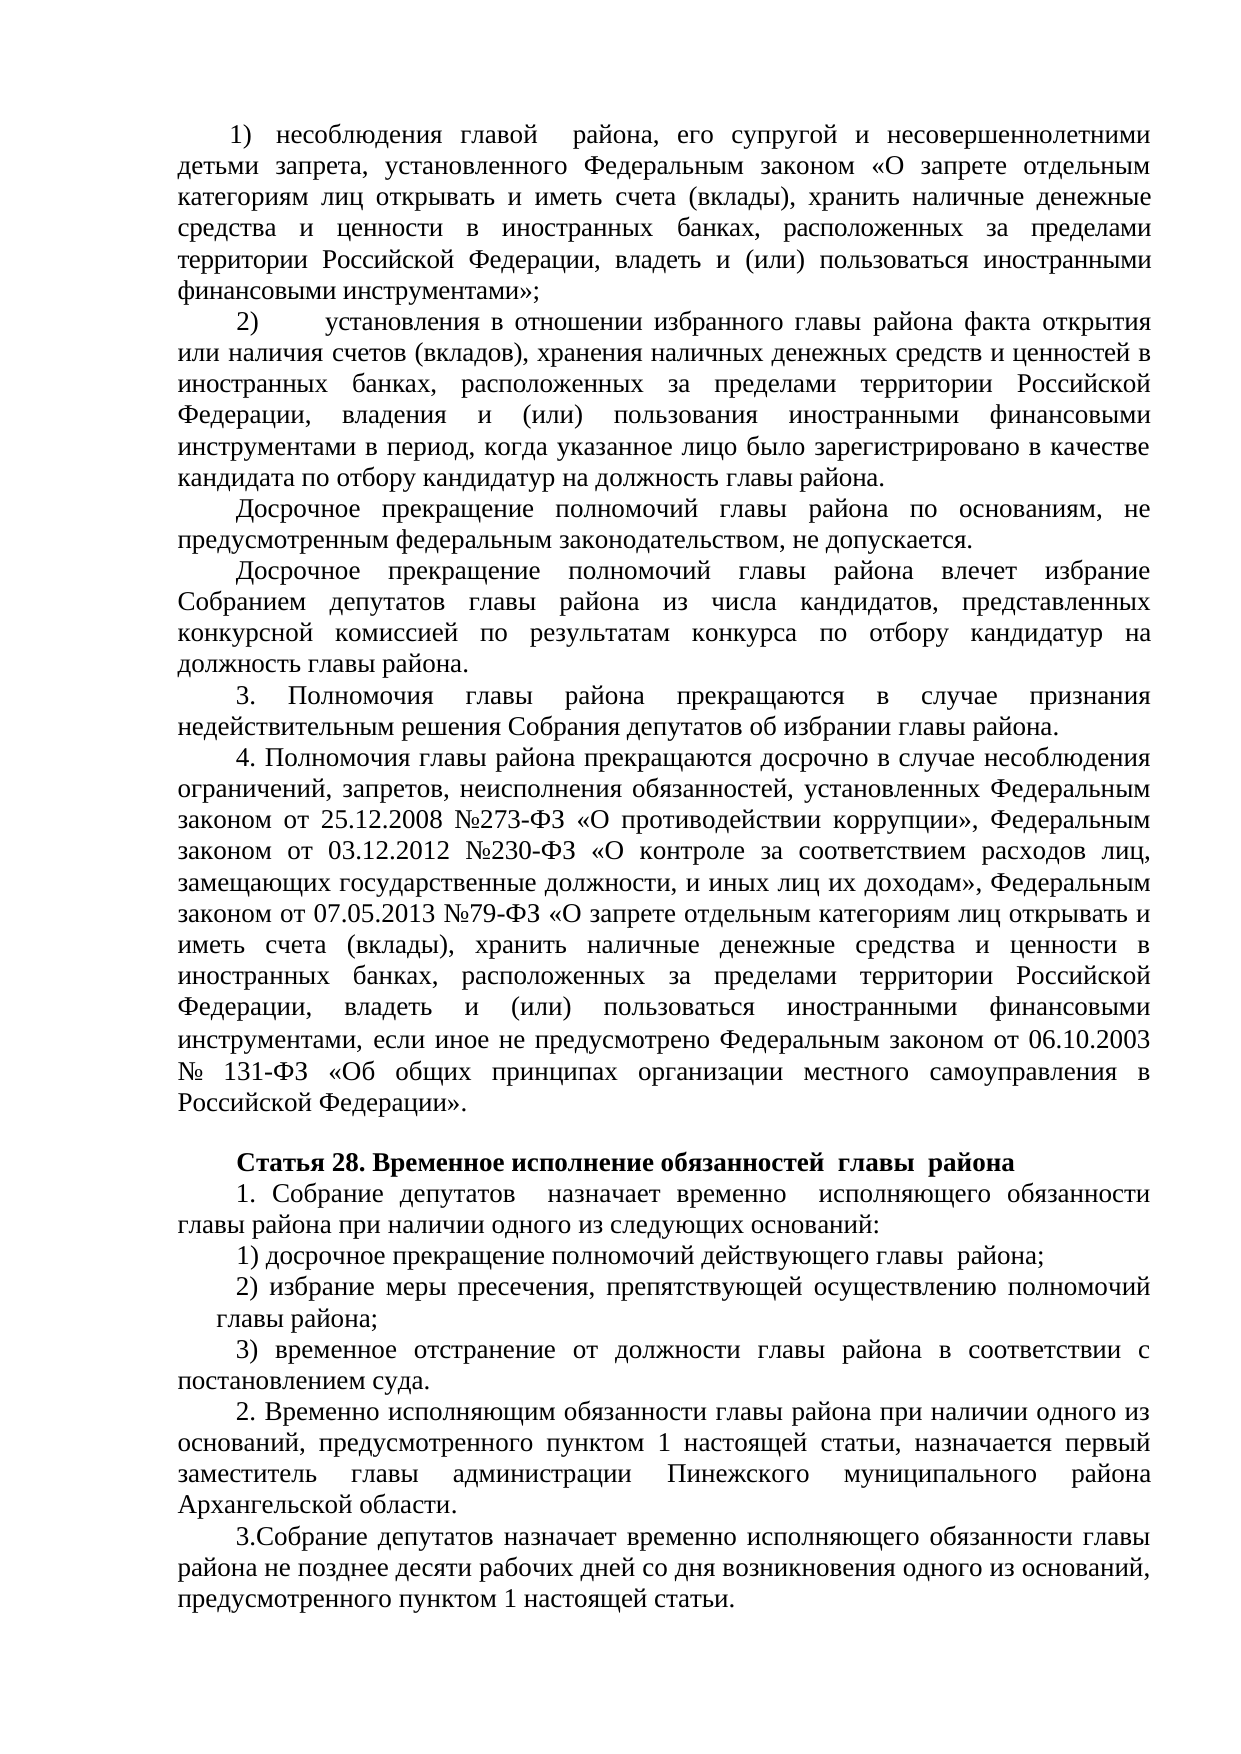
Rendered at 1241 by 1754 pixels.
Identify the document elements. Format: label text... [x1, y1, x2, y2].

text 3.Собрание депутатов назначает временно исполняющего обязанности главы района не позднее десяти рабочих дней со дня возникновения одного из оснований, предусмотренного пунктом 1 настоящей статьи. [177, 1520, 1152, 1613]
text 2) избрание меры пресечения, препятствующей осуществлению полномочий главы района; [177, 1271, 1152, 1333]
text 2. Временно исполняющим обязанности главы района при наличии одного из оснований, предусмотренного пунктом 1 настоящей статьи, назначается первый заместитель главы администрации Пинежского муниципального района Архангельской области. [177, 1395, 1152, 1520]
text Досрочное прекращение полномочий главы района по основаниям, не предусмотренным федеральным законодательством, не допускается. [177, 492, 1152, 554]
text 3) временное отстранение от должности главы района в соответствии с постановлением суда. [177, 1333, 1152, 1395]
text 3. Полномочия главы района прекращаются в случае признания недействительным решения Собрания депутатов об избрании главы района. [177, 679, 1152, 741]
text 1. Собрание депутатов назначает временно исполняющего обязанности главы района при наличии одного из следующих оснований: [177, 1177, 1152, 1239]
text 4. Полномочия главы района прекращаются досрочно в случае несоблюдения ограничений, запретов, неисполнения обязанностей, установленных Федеральным законом от 25.12.2008 №273-ФЗ «О противодействии коррупции», Федеральным законом от 03.12.2012 №230-ФЗ «О контроле за соответствием расходов лиц, замещающих государственные должности, и иных лиц их доходам», Федеральным законом от 07.05.2013 №79-ФЗ «О запрете отдельным категориям лиц открывать и иметь счета (вклады), хранить наличные денежные средства и ценности в иностранных банках, расположенных за пределами территории Российской Федерации, владеть и (или) пользоваться иностранными финансовыми инструментами, если иное не предусмотрено Федеральным законом от 06.10.2003 № 131-ФЗ «Об общих принципах организации местного самоуправления в Российской Федерации». [177, 741, 1152, 1117]
text 2) установления в отношении избранного главы района факта открытия или наличия счетов (вкладов), хранения наличных денежных средств и ценностей в иностранных банках, расположенных за пределами территории Российской Федерации, владения и (или) пользования иностранными финансовыми инструментами в период, когда указанное лицо было зарегистрировано в качестве кандидата по отбору кандидатур на должность главы района. [177, 305, 1152, 492]
text Статья 28. Временное исполнение обязанностей главы района [177, 1146, 1152, 1177]
text Досрочное прекращение полномочий главы района влечет избрание Собранием депутатов главы района из числа кандидатов, представленных конкурсной комиссией по результатам конкурса по отбору кандидатур на должность главы района. [177, 554, 1152, 679]
list несоблюдения главой района, его супругой и несовершеннолетними детьми запрета, установленного Федеральным законом «О запрете отдельным категориям лиц открывать и иметь счета (вклады), хранить наличные денежные средства и ценности в иностранных банках, расположенных за пределами территории Российской Федерации, владеть и (или) пользоваться иностранными финансовыми инструментами»; [177, 118, 1152, 305]
text 1) досрочное прекращение полномочий действующего главы района; [236, 1239, 1152, 1271]
